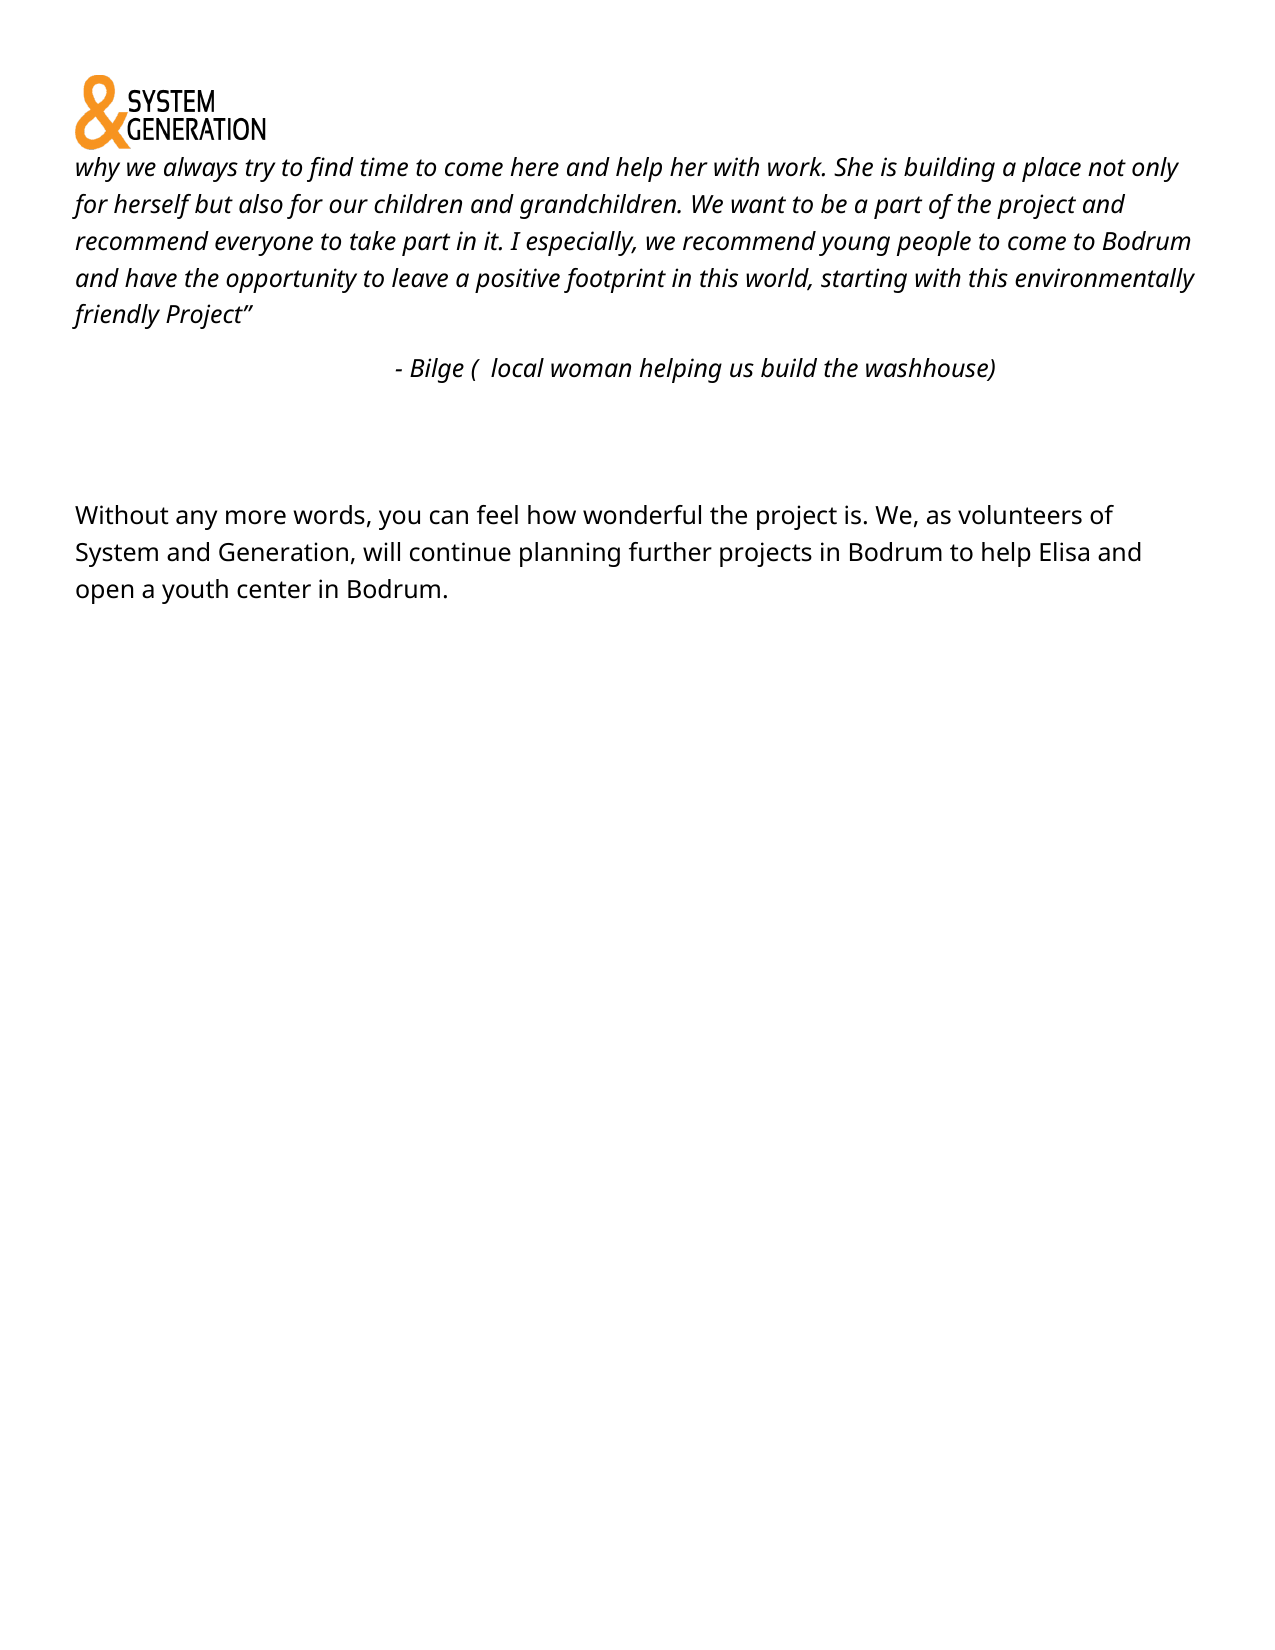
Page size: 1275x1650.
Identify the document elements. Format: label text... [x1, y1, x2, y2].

picture [75, 75, 270, 150]
text - Bilge ( local woman helping us build the washhouse) [75, 351, 1200, 384]
text Without any more words, you can feel how wonderful the project is. We, as volunteers of System and Generation, will continue planning further projects in Bodrum to help Elisa and open a youth center in Bodrum. [75, 498, 1200, 605]
